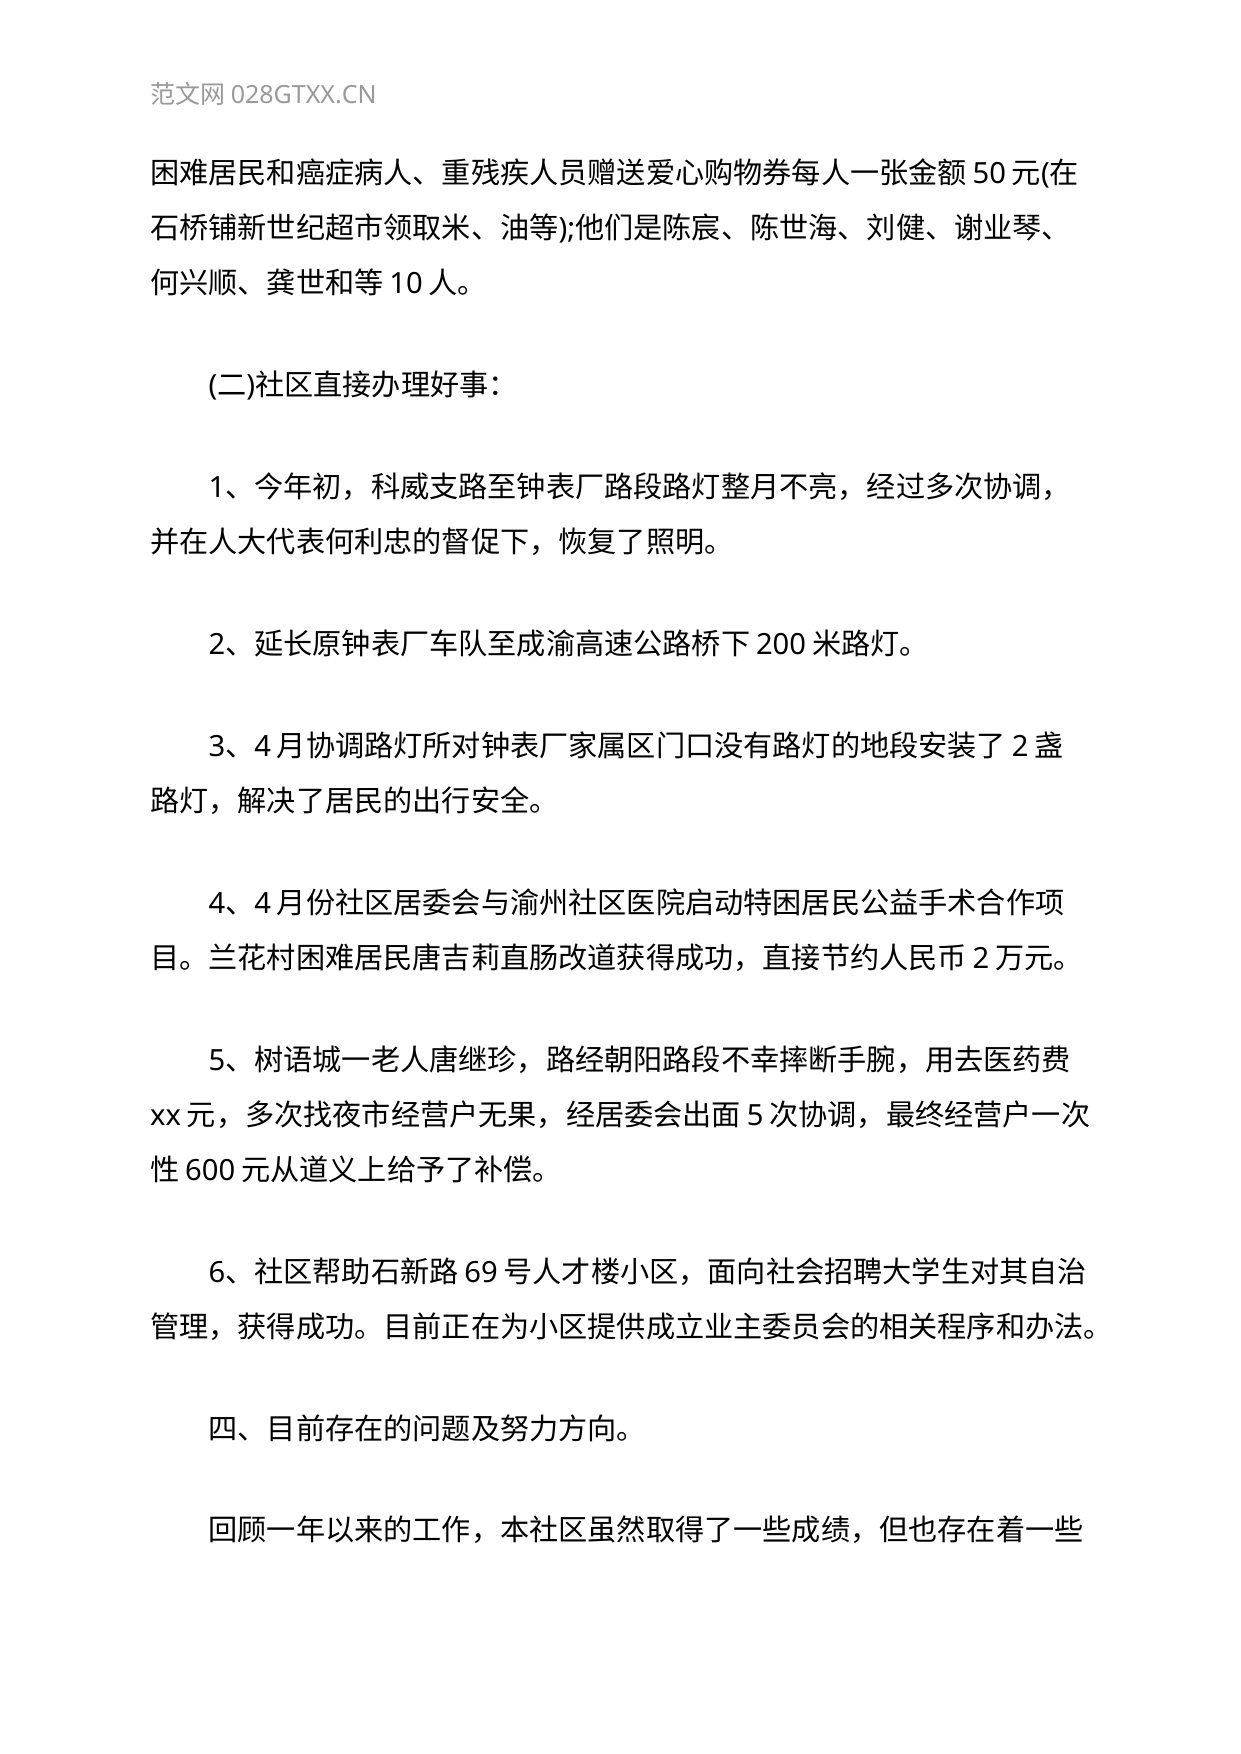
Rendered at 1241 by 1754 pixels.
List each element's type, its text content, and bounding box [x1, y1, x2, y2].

text 6、社区帮助石新路69号人才楼小区，面向社会招聘大学生对其自治管理，获得成功。目前正在为小区提供成立业主委员会的相关程序和办法。 [150, 1248, 1090, 1346]
text 1、今年初，科威支路至钟表厂路段路灯整月不亮，经过多次协调，并在人大代表何利忠的督促下，恢复了照明。 [150, 464, 1090, 561]
text 四、目前存在的问题及努力方向。 [150, 1405, 1090, 1447]
text 2、延长原钟表厂车队至成渝高速公路桥下200米路灯。 [150, 621, 1090, 663]
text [150, 150, 1090, 302]
text 3、4月协调路灯所对钟表厂家属区门口没有路灯的地段安装了2盏路灯，解决了居民的出行安全。 [150, 723, 1090, 820]
text (二)社区直接办理好事： [150, 362, 1090, 404]
text 4、4月份社区居委会与渝州社区医院启动特困居民公益手术合作项目。兰花村困难居民唐吉莉直肠改道获得成功，直接节约人民币2万元。 [150, 879, 1090, 977]
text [150, 1507, 1090, 1549]
text 5、树语城一老人唐继珍，路经朝阳路段不幸摔断手腕，用去医药费xx元，多次找夜市经营户无果，经居委会出面5次协调，最终经营户一次性600元从道义上给予了补偿。 [150, 1036, 1090, 1189]
